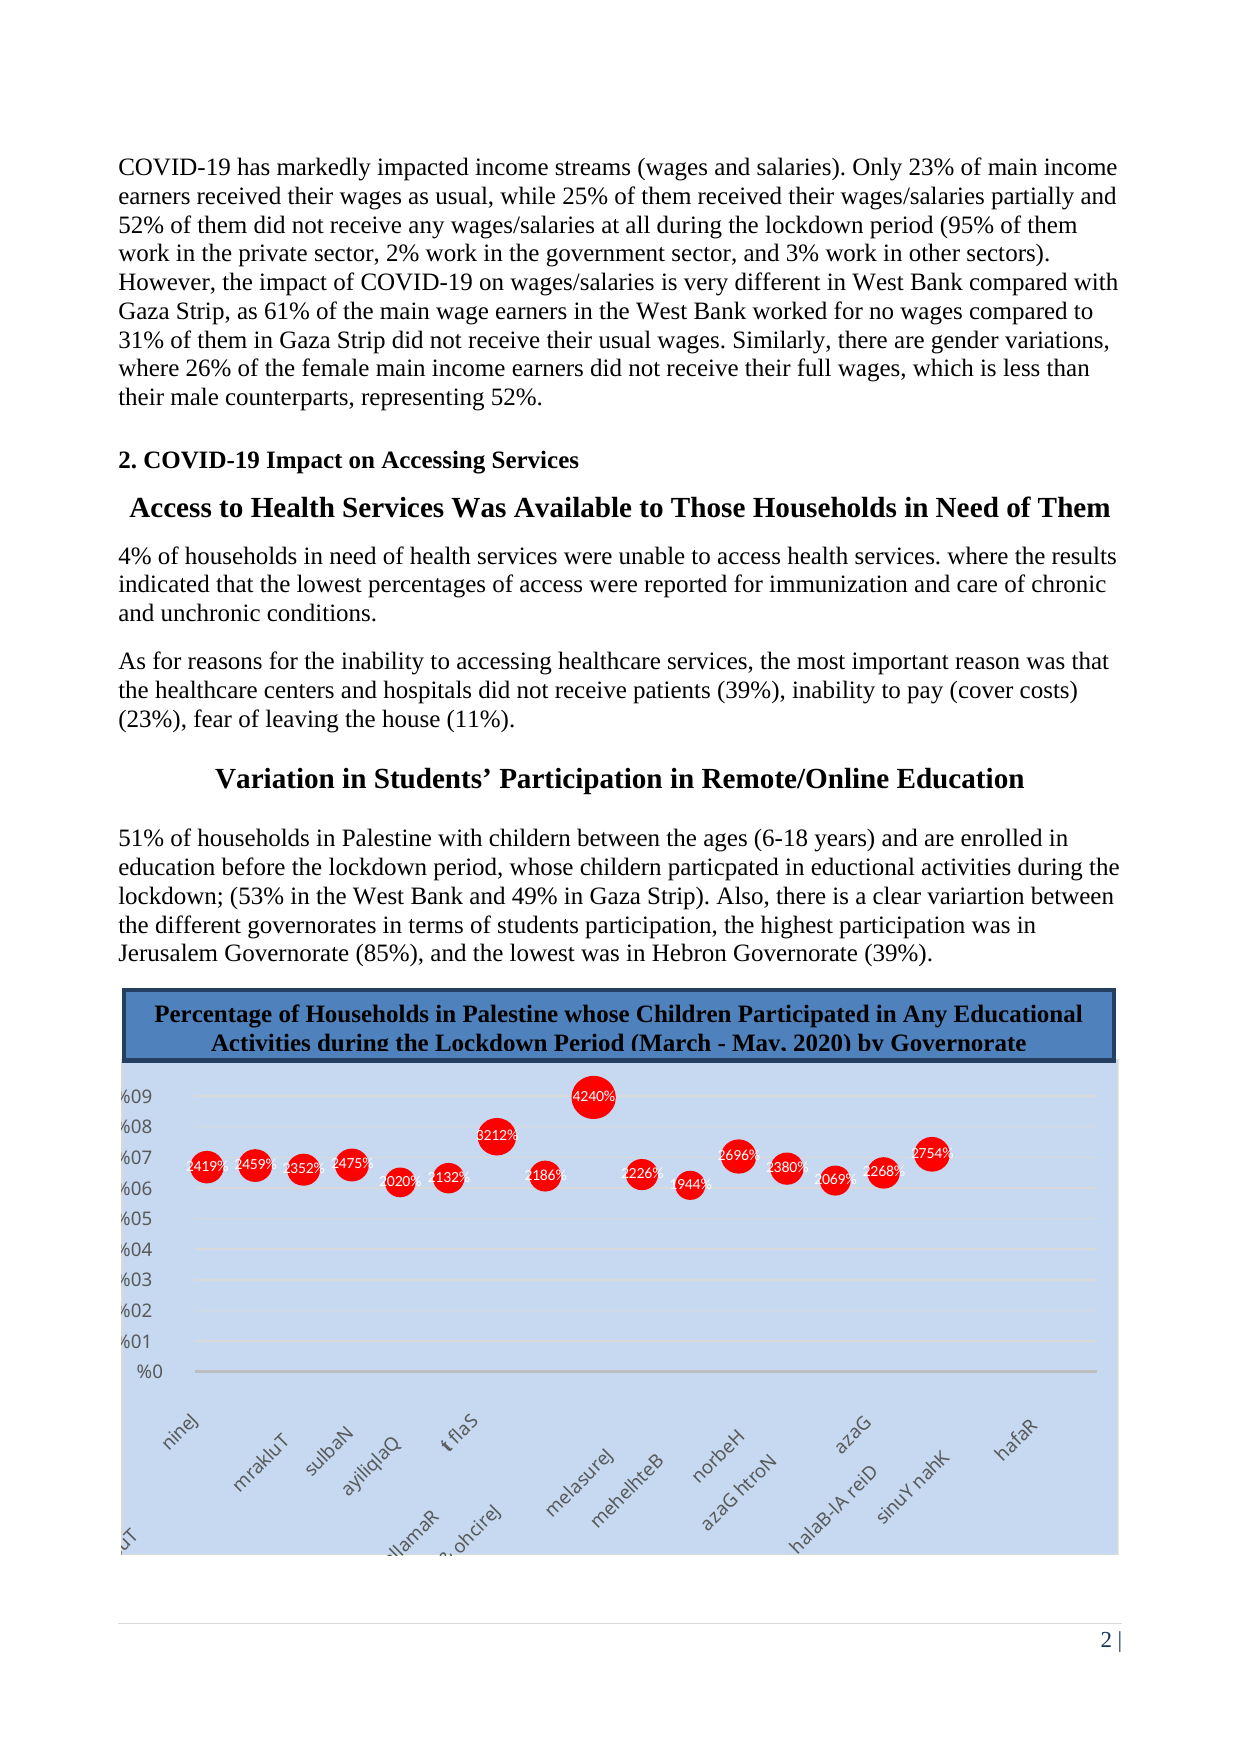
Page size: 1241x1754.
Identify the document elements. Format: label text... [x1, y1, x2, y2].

text Variation in Students’ Participation in Remote/Online Education [118, 761, 1122, 795]
subtitle 2. COVID-19 Impact on Accessing Services [118, 445, 1122, 474]
text 51% of households in Palestine with childern between the ages (6-18 years) and are enrolled in education before the lockdown period, whose childern particpated in eductional activities during the lockdown; (53% in the West Bank and 49% in Gaza Strip). Also, there is a clear variartion between the different governorates in terms of students participation, the highest participation was in Jerusalem Governorate (85%), and the lowest was in Hebron Governorate (39%). [118, 823, 1122, 967]
text As for reasons for the inability to accessing healthcare services, the most important reason was that the healthcare centers and hospitals did not receive patients (39%), inability to pay (cover costs) (23%), fear of leaving the house (11%). [118, 646, 1122, 732]
text 4% of households in need of health services were unable to access health services. where the results indicated that the lowest percentages of access were reported for immunization and care of chronic and unchronic conditions. [118, 541, 1122, 627]
text Access to Health Services Was Available to Those Households in Need of Them [118, 491, 1122, 524]
text COVID-19 has markedly impacted income streams (wages and salaries). Only 23% of main income earners received their wages as usual, while 25% of them received their wages/salaries partially and 52% of them did not receive any wages/salaries at all during the lockdown period (95% of them work in the private sector, 2% work in the government sector, and 3% work in other sectors). However, the impact of COVID-19 on wages/salaries is very different in West Bank compared with Gaza Strip, as 61% of the main wage earners in the West Bank worked for no wages compared to 31% of them in Gaza Strip did not receive their usual wages. Similarly, there are gender variations, where 26% of the female main income earners did not receive their full wages, which is less than their male counterparts, representing 52%. [118, 152, 1122, 411]
